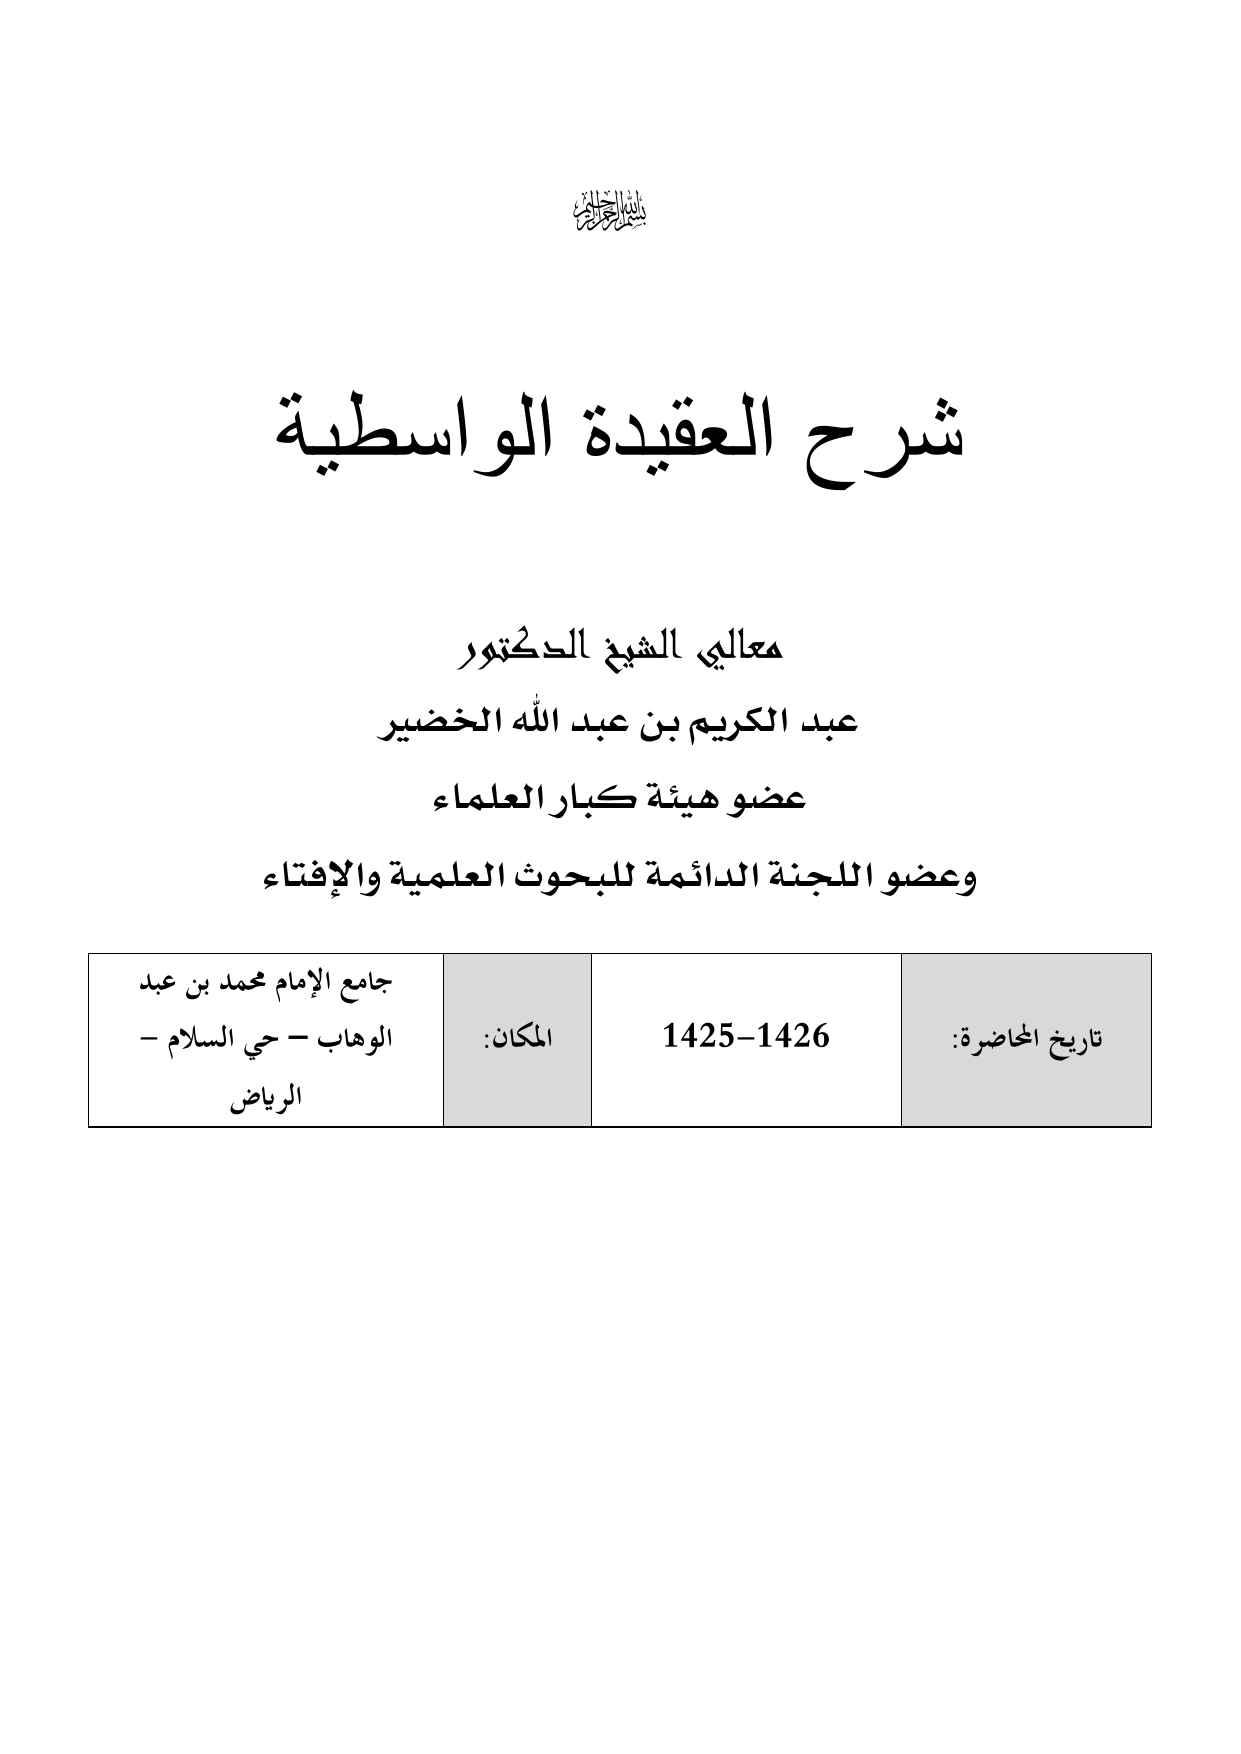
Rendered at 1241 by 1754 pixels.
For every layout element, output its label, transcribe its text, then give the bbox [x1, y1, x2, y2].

table_header تاريخ المحاضرة: [902, 954, 1151, 1126]
text معالي الشيخ الدكتور [187, 606, 1053, 682]
text عبد الكريم بن عبد الله الخضير [187, 682, 1053, 760]
table_header جامع الإمام محمد بن عبد الوهاب – حي السلام - الرياض [89, 954, 443, 1126]
text شرح العقيدة الواسطية [187, 376, 1053, 491]
table_header المكان: [444, 954, 591, 1126]
text عضو هيئة كبار العلماء [187, 760, 1053, 837]
table_header 1425-1426 [592, 954, 901, 1126]
text وعضو اللجنة الدائمة للبحوث العلمية والإفتاء [187, 837, 1053, 914]
